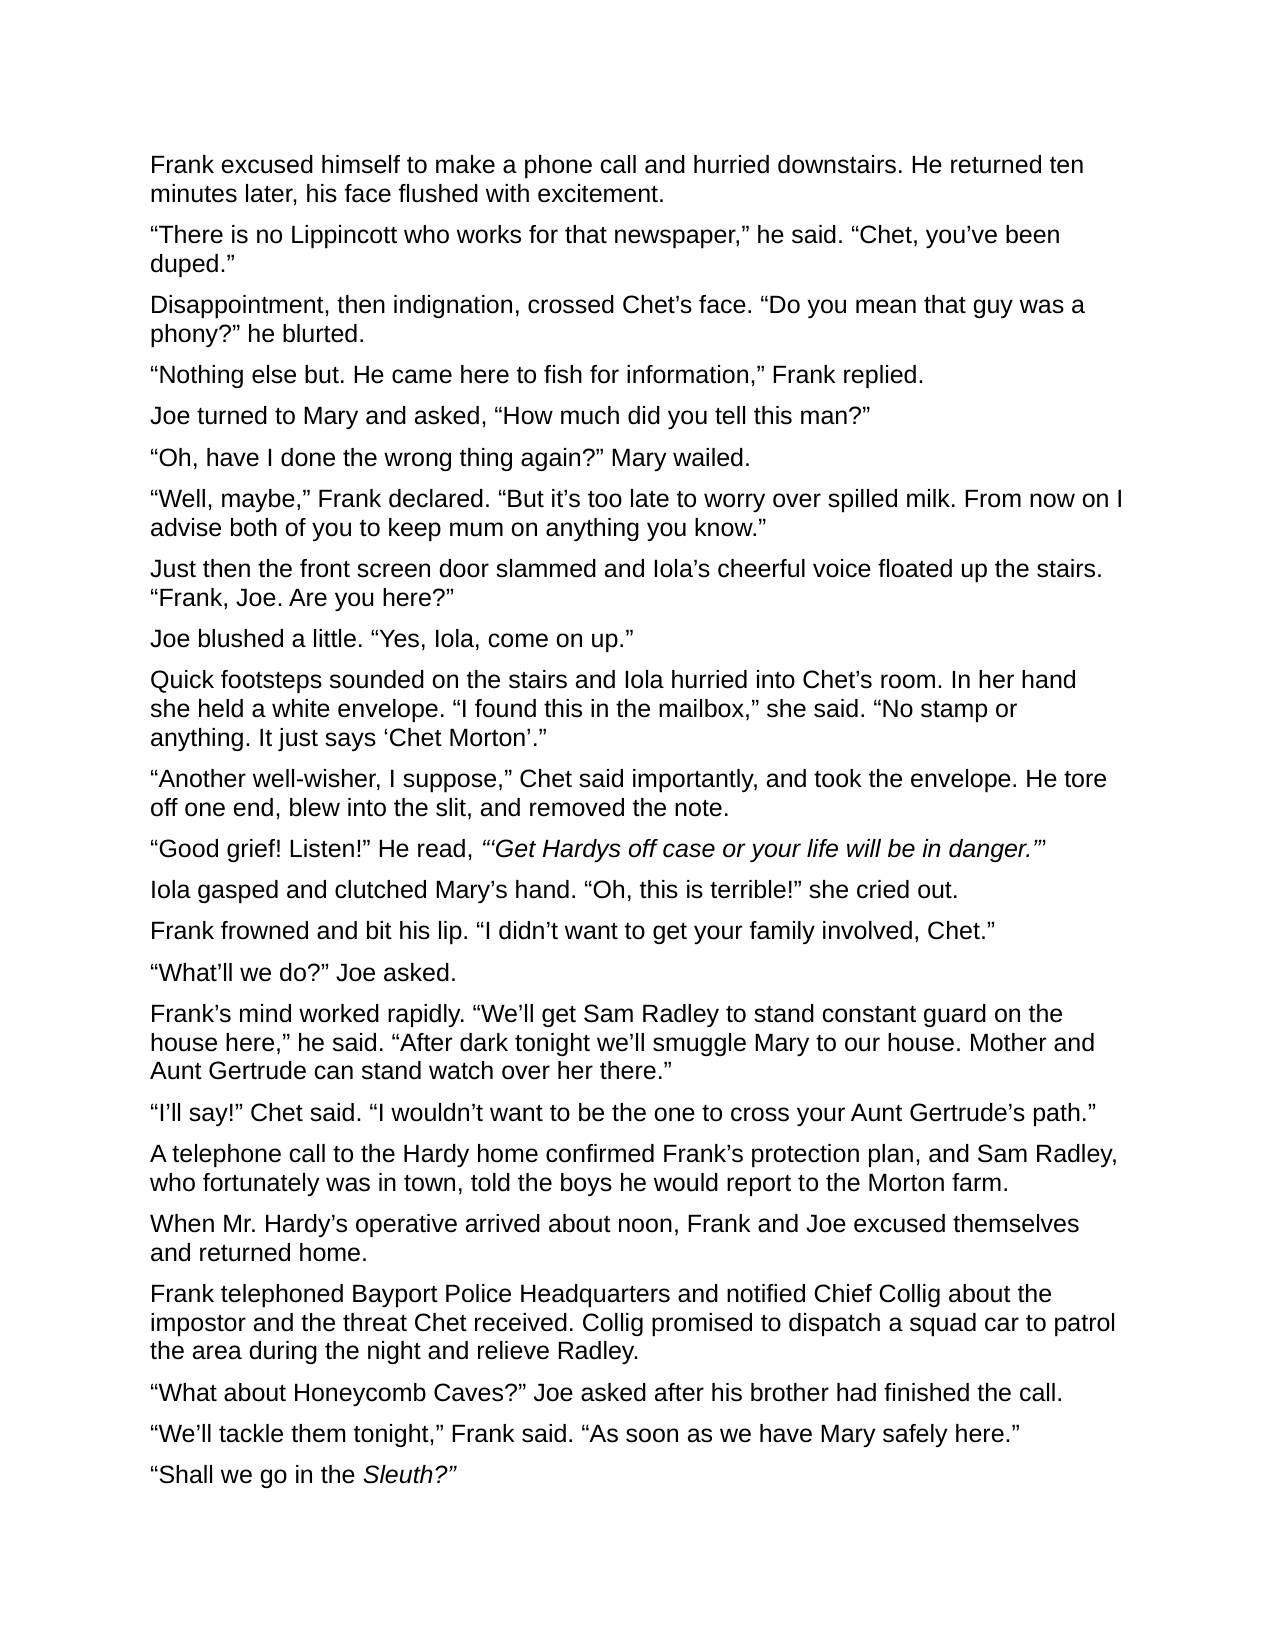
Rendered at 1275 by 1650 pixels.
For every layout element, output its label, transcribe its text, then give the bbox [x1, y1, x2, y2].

text Joe turned to Mary and asked, “How much did you tell this man?” [150, 401, 1125, 430]
text When Mr. Hardy’s operative arrived about noon, Frank and Joe excused themselves and returned home. [150, 1209, 1125, 1266]
text “Shall we go in the Sleuth?” [150, 1460, 1125, 1489]
text Iola gasped and clutched Mary’s hand. “Oh, this is terrible!” she cried out. [150, 875, 1125, 904]
text “We’ll tackle them tonight,” Frank said. “As soon as we have Mary safely here.” [150, 1419, 1125, 1447]
text Quick footsteps sounded on the stairs and Iola hurried into Chet’s room. In her hand she held a white envelope. “I found this in the mailbox,” she said. “No stamp or anything. It just says ‘Chet Morton’.” [150, 665, 1125, 751]
text Frank’s mind worked rapidly. “We’ll get Sam Radley to stand constant guard on the house here,” he said. “After dark tonight we’ll smuggle Mary to our house. Mother and Aunt Gertrude can stand watch over her there.” [150, 999, 1125, 1085]
text “Another well-wisher, I suppose,” Chet said importantly, and took the envelope. He tore off one end, blew into the slit, and removed the note. [150, 764, 1125, 821]
text “Well, maybe,” Frank declared. “But it’s too late to worry over spilled milk. From now on I advise both of you to keep mum on anything you know.” [150, 484, 1125, 541]
text “Nothing else but. He came here to fish for information,” Frank replied. [150, 360, 1125, 389]
text Frank frowned and bit his lip. “I didn’t want to get your family involved, Chet.” [150, 916, 1125, 945]
text Frank telephoned Bayport Police Headquarters and notified Chief Collig about the impostor and the threat Chet received. Collig promised to dispatch a squad car to patrol the area during the night and relieve Radley. [150, 1279, 1125, 1365]
text “There is no Lippincott who works for that newspaper,” he said. “Chet, you’ve been duped.” [150, 220, 1125, 277]
text Just then the front screen door slammed and Iola’s cheerful voice floated up the stairs. “Frank, Joe. Are you here?” [150, 554, 1125, 611]
text “Good grief! Listen!” He read, “‘Get Hardys off case or your life will be in danger.”’ [150, 834, 1125, 862]
text “What’ll we do?” Joe asked. [150, 957, 1125, 986]
text Joe blushed a little. “Yes, Iola, come on up.” [150, 624, 1125, 652]
text Frank excused himself to make a phone call and hurried downstairs. He returned ten minutes later, his face flushed with excitement. [150, 150, 1125, 207]
text “Oh, have I done the wrong thing again?” Mary wailed. [150, 442, 1125, 471]
text “I’ll say!” Chet said. “I wouldn’t want to be the one to cross your Aunt Gertrude’s path.” [150, 1097, 1125, 1126]
text A telephone call to the Hardy home confirmed Frank’s protection plan, and Sam Radley, who fortunately was in town, told the boys he would report to the Morton farm. [150, 1139, 1125, 1196]
text “What about Honeycomb Caves?” Joe asked after his brother had finished the call. [150, 1377, 1125, 1406]
text Disappointment, then indignation, crossed Chet’s face. “Do you mean that guy was a phony?” he blurted. [150, 290, 1125, 347]
